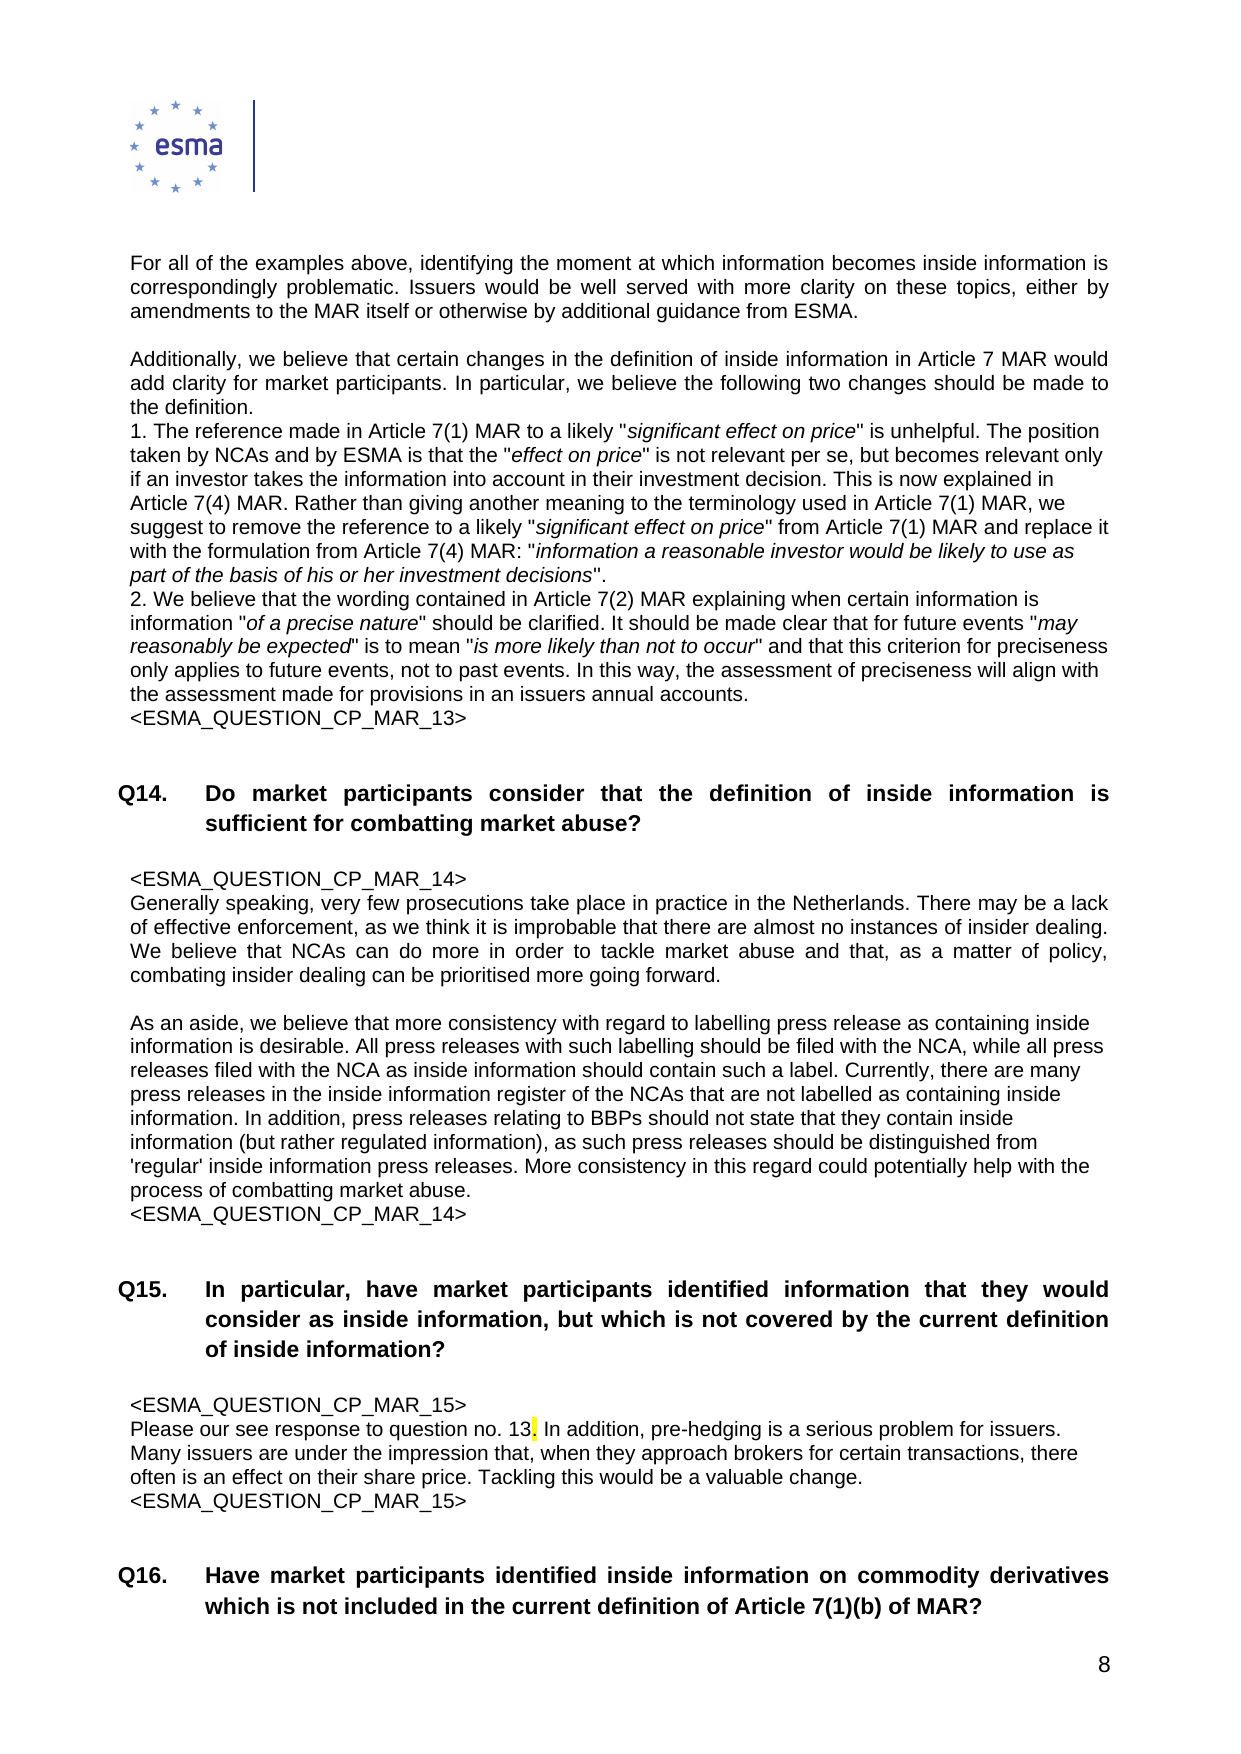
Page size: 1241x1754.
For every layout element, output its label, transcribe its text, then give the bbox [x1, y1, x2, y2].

list Generally speaking, very few prosecutions take place in practice in the Netherlands. There may be a lack of effective enforcement, as we think it is improbable that there are almost no instances of insider dealing. We believe that NCAs can do more in order to tackle market abuse and that, as a matter of policy, combating insider dealing can be prioritised more going forward. [130, 891, 1110, 986]
list Additionally, we believe that certain changes in the definition of inside information in Article 7 MAR would add clarity for market participants. In particular, we believe the following two changes should be made to the definition. [130, 347, 1110, 419]
text As an aside, we believe that more consistency with regard to labelling press release as containing inside information is desirable. All press releases with such labelling should be filed with the NCA, while all press releases filed with the NCA as inside information should contain such a label. Currently, there are many press releases in the inside information register of the NCAs that are not labelled as containing inside information. In addition, press releases relating to BBPs should not state that they contain inside information (but rather regulated information), as such press releases should be distinguished from 'regular' inside information press releases. More consistency in this regard could potentially help with the process of combatting market abuse. [130, 1010, 1110, 1202]
picture [129, 100, 223, 193]
text <ESMA_QUESTION_CP_MAR_13> [130, 706, 1110, 730]
list For all of the examples above, identifying the moment at which information becomes inside information is correspondingly problematic. Issuers would be well served with more clarity on these topics, either by amendments to the MAR itself or otherwise by additional guidance from ESMA. [130, 251, 1110, 323]
text Please our see response to question no. 13. In addition, pre-hedging is a serious problem for issuers. Many issuers are under the impression that, when they approach brokers for certain transactions, there often is an effect on their share price. Tackling this would be a valuable change. [130, 1417, 1110, 1488]
text Have market participants identified inside information on commodity derivatives which is not included in the current definition of Article 7(1)(b) of MAR? [167, 1562, 1110, 1619]
text <ESMA_QUESTION_CP_MAR_14> [130, 867, 1110, 891]
text Do market participants consider that the definition of inside information is sufficient for combatting market abuse? [167, 780, 1110, 837]
text 1. The reference made in Article 7(1) MAR to a likely "significant effect on price" is unhelpful. The position taken by NCAs and by ESMA is that the "effect on price" is not relevant per se, but becomes relevant only if an investor takes the information into account in their investment decision. This is now explained in Article 7(4) MAR. Rather than giving another meaning to the terminology used in Article 7(1) MAR, we suggest to remove the reference to a likely "significant effect on price" from Article 7(1) MAR and replace it with the formulation from Article 7(4) MAR: "information a reasonable investor would be likely to use as part of the basis of his or her investment decisions''. [130, 419, 1110, 586]
text <ESMA_QUESTION_CP_MAR_15> [130, 1488, 1110, 1512]
text 2. We believe that the wording contained in Article 7(2) MAR explaining when certain information is information "of a precise nature" should be clarified. It should be made clear that for future events "may reasonably be expected" is to mean "is more likely than not to occur" and that this criterion for preciseness only applies to future events, not to past events. In this way, the assessment of preciseness will align with the assessment made for provisions in an issuers annual accounts. [130, 586, 1110, 706]
text <ESMA_QUESTION_CP_MAR_15> [130, 1393, 1110, 1417]
text In particular, have market participants identified information that they would consider as inside information, but which is not covered by the current definition of inside information? [167, 1276, 1110, 1363]
text <ESMA_QUESTION_CP_MAR_14> [130, 1202, 1110, 1226]
